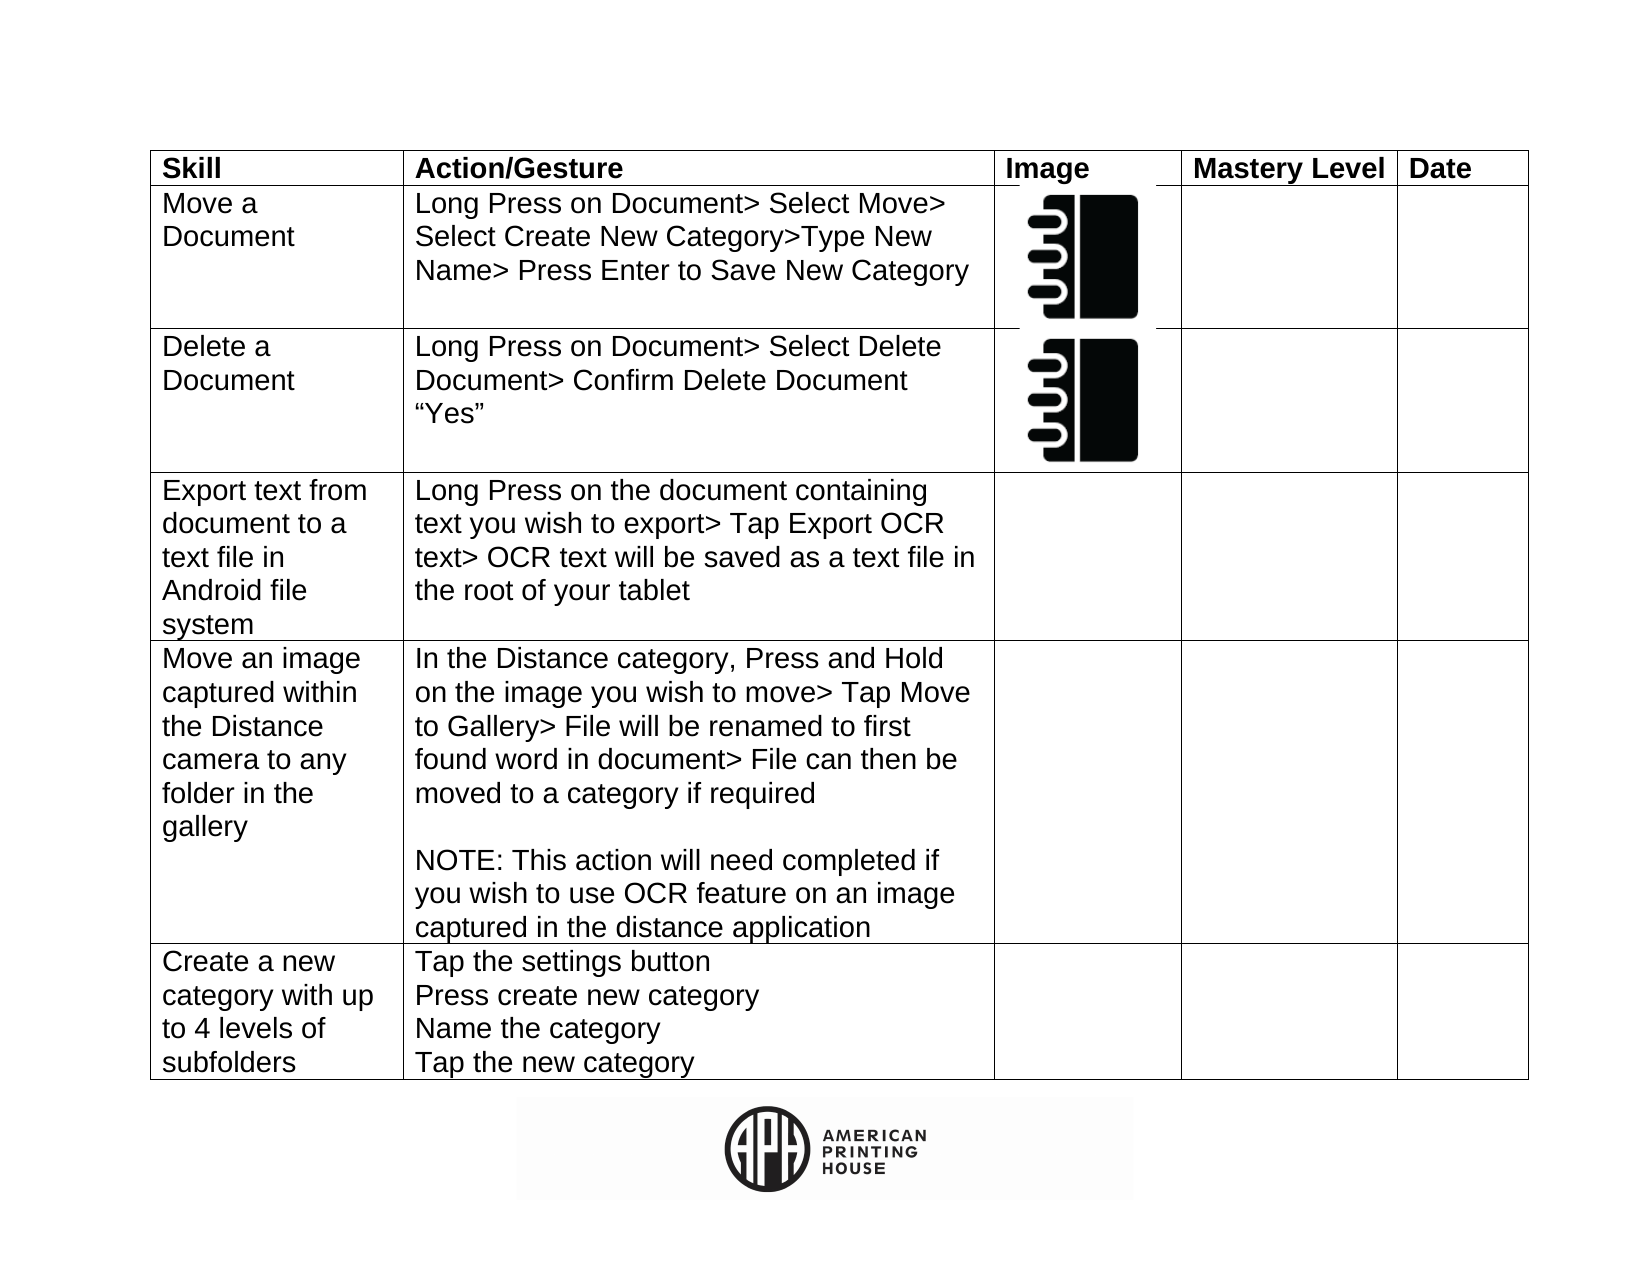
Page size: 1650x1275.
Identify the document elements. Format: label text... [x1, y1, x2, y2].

table_cell [1398, 944, 1528, 1078]
table_header Skill [151, 151, 403, 184]
picture [1019, 185, 1157, 472]
table_cell [995, 641, 1181, 943]
table_cell [1398, 473, 1528, 640]
table_cell [1182, 186, 1397, 328]
table_cell [1182, 641, 1397, 943]
table_cell Delete a Document [151, 329, 403, 472]
table_cell Long Press on Document> Select Delete Document> Confirm Delete Document “Yes” [404, 329, 994, 472]
table_cell [995, 186, 1019, 328]
table_cell [1182, 473, 1397, 640]
table_header Mastery Level [1182, 151, 1397, 184]
table_cell [1398, 329, 1528, 472]
table_cell Export text from document to a text file in Android file system [151, 473, 403, 640]
table_header Action/Gesture [404, 151, 994, 184]
table_cell [1398, 186, 1528, 328]
table_header Date [1398, 151, 1528, 184]
table_cell Long Press on the document containing text you wish to export> Tap Export OCR text> OCR text will be saved as a text file in the root of your tablet [404, 473, 994, 640]
table_cell [1398, 641, 1528, 943]
table_cell Move an image captured within the Distance camera to any folder in the gallery [151, 641, 403, 943]
table_cell In the Distance category, Press and Hold on the image you wish to move> Tap Move to Gallery> File will be renamed to first found word in document> File can then be moved to a category if required NOTE: This action will need completed if you wish to use OCR feature on an image captured in the distance application [404, 641, 994, 943]
table_cell Long Press on Document> Select Move> Select Create New Category>Type New Name> Press Enter to Save New Category [404, 186, 994, 328]
table_cell [1157, 329, 1181, 472]
table_cell [1182, 329, 1397, 472]
table_header Image [995, 151, 1181, 184]
table_cell [995, 473, 1181, 640]
table_cell [995, 944, 1181, 1078]
picture [516, 1097, 1134, 1200]
table_cell Create a new category with up to 4 levels of subfolders [151, 944, 403, 1078]
table_cell [1157, 186, 1181, 328]
table_cell [995, 329, 1019, 472]
table_cell [1182, 944, 1397, 1078]
table_cell Move a Document [151, 186, 403, 328]
